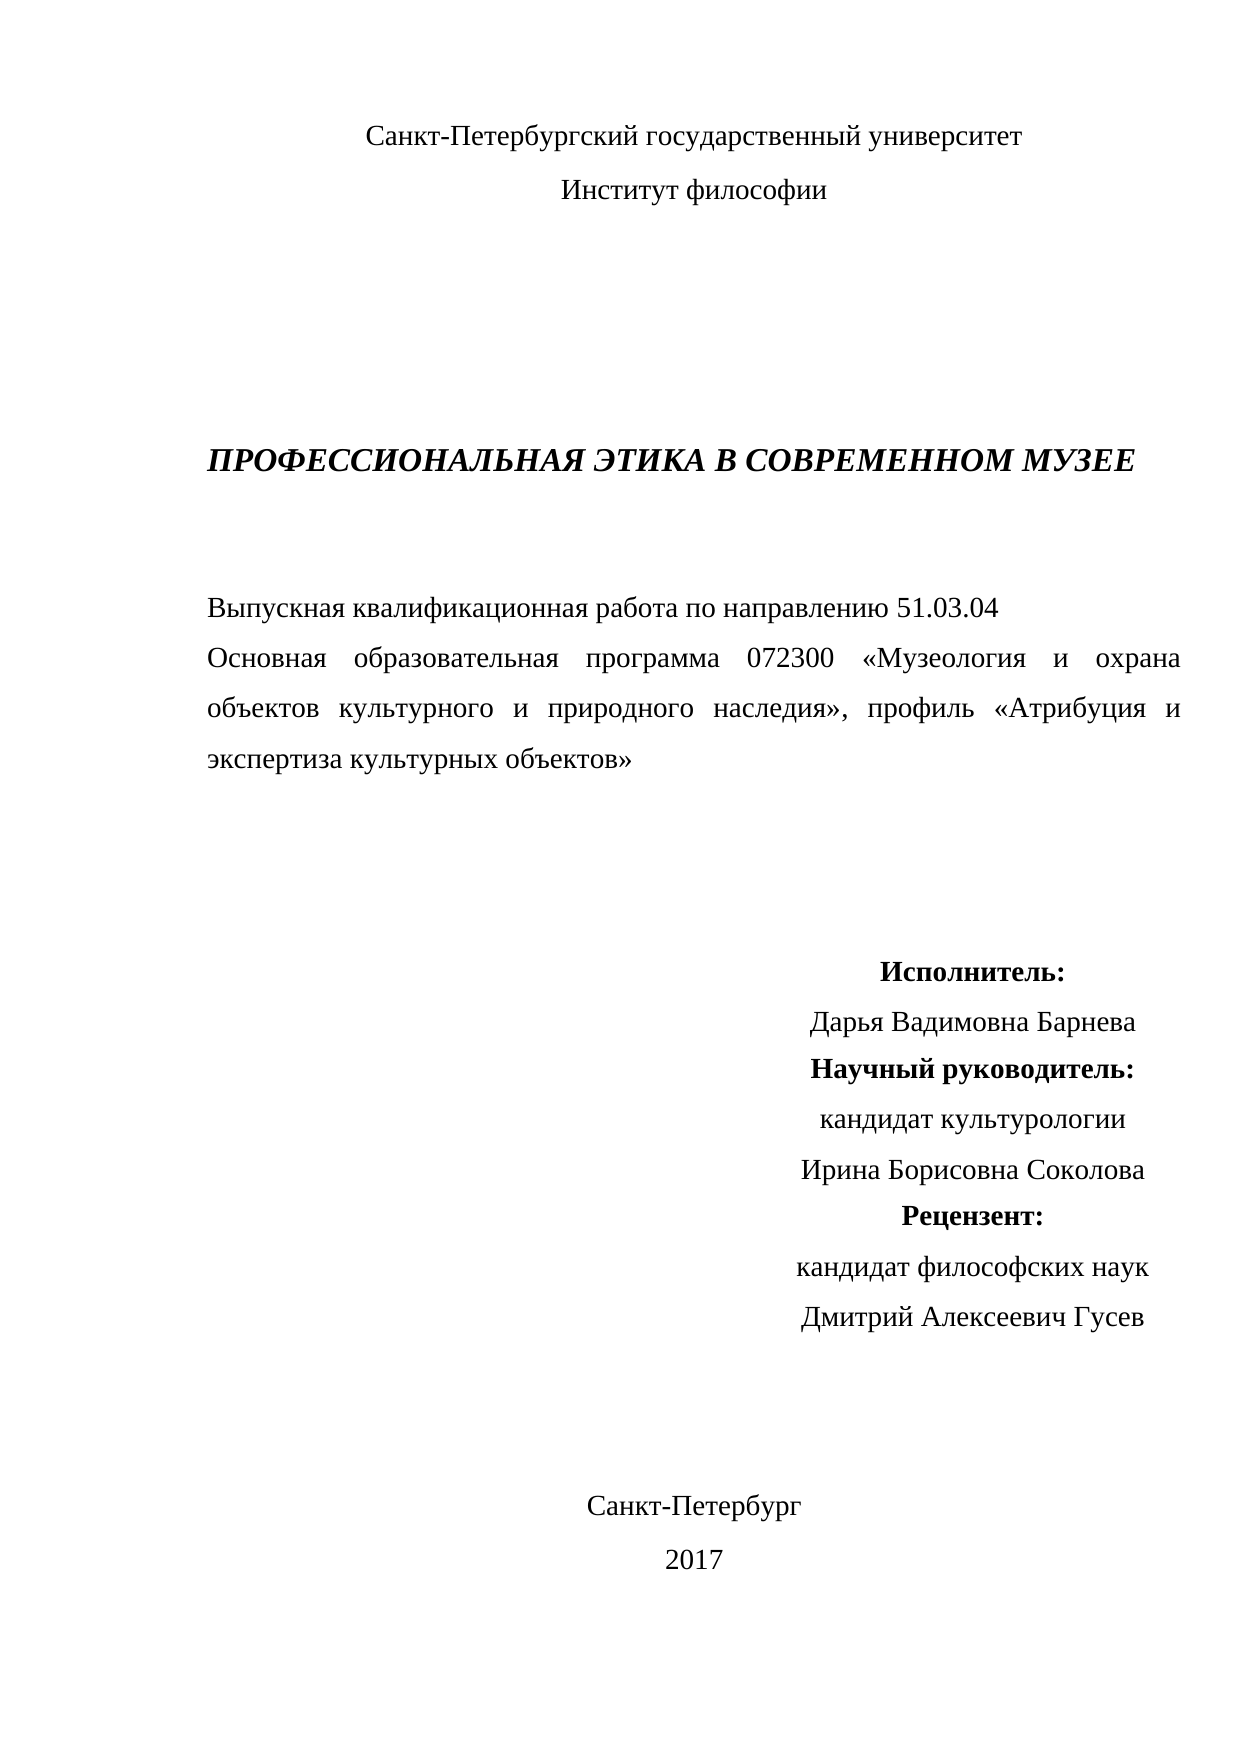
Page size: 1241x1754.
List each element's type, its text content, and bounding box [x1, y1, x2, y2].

text 2017 [207, 1542, 1181, 1576]
table_cell Рецензент: кандидат философских наук Дмитрий Алексеевич Гусев [783, 1199, 1163, 1346]
text ПРОФЕССИОНАЛЬНАЯ ЭТИКА В СОВРЕМЕННОМ МУЗЕЕ [207, 440, 1181, 479]
text Основная образовательная программа 072300 «Музеология и охрана объектов культурного и природного наследия», профиль «Атрибуция и экспертиза культурных объектов» [207, 640, 1181, 774]
text Выпускная квалификационная работа по направлению 51.03.04 [207, 590, 1181, 623]
table_cell Научный руководитель: кандидат культурологии Ирина Борисовна Соколова [783, 1051, 1163, 1198]
table_header Исполнитель: Дарья Вадимовна Барнева [783, 954, 1163, 1051]
text Санкт-Петербургский государственный университет [207, 118, 1181, 152]
text Институт философии [207, 172, 1181, 206]
text Санкт-Петербург [207, 1488, 1181, 1522]
